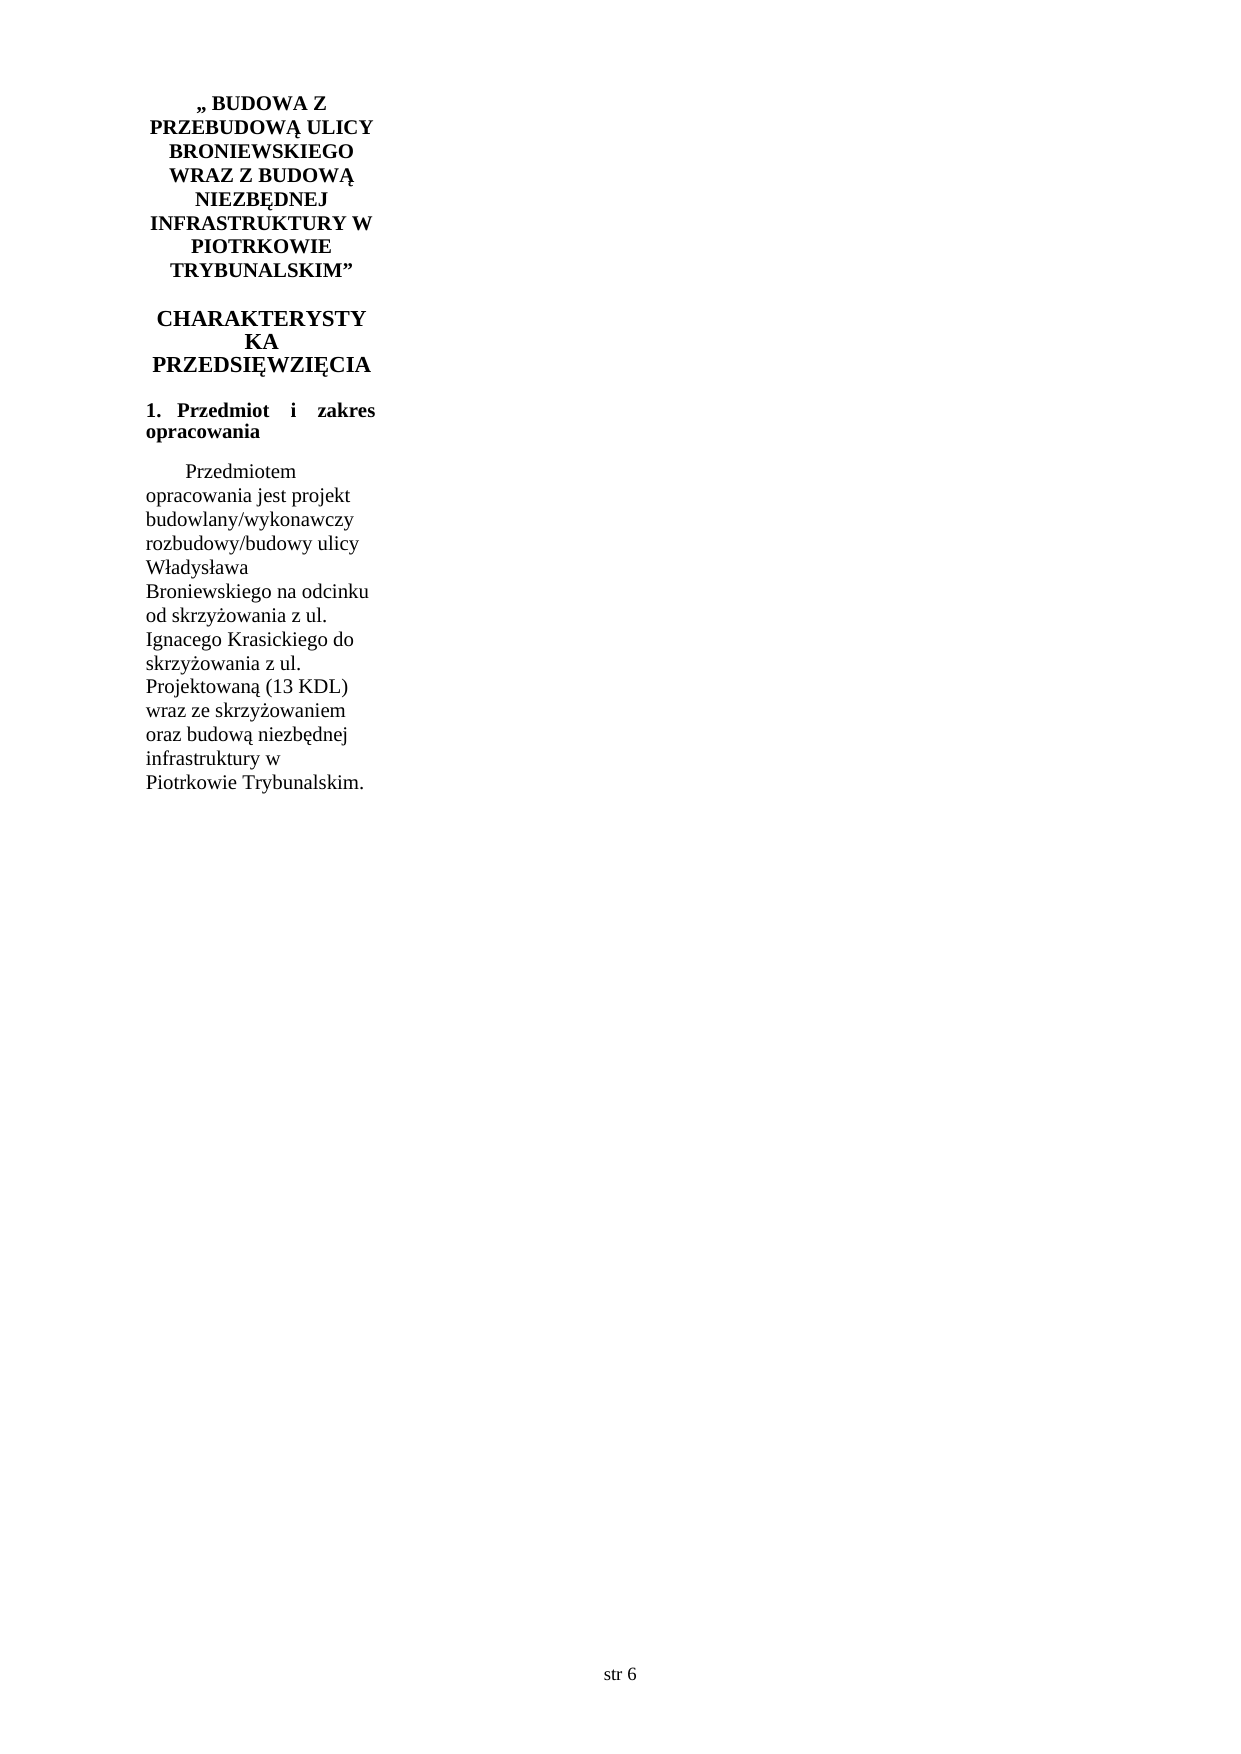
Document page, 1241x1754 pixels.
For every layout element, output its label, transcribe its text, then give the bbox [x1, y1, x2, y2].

text CHARAKTERYSTYKA PRZEDSIĘWZIĘCIA [148, 308, 375, 377]
text „ BUDOWA Z PRZEBUDOWĄ ULICY BRONIEWSKIEGO WRAZ Z BUDOWĄ NIEZBĘDNEJ INFRASTRUKTURY W PIOTRKOWIE TRYBUNALSKIM” [148, 91, 375, 283]
list Przedmiot i zakres opracowania [146, 401, 375, 443]
text Przedmiotem opracowania jest projekt budowlany/wykonawczy rozbudowy/budowy ulicy Władysława Broniewskiego na odcinku od skrzyżowania z ul. Ignacego Krasickiego do skrzyżowania z ul. Projektowaną (13 KDL) wraz ze skrzyżowaniem oraz budową niezbędnej infrastruktury w Piotrkowie Trybunalskim. [146, 459, 375, 794]
